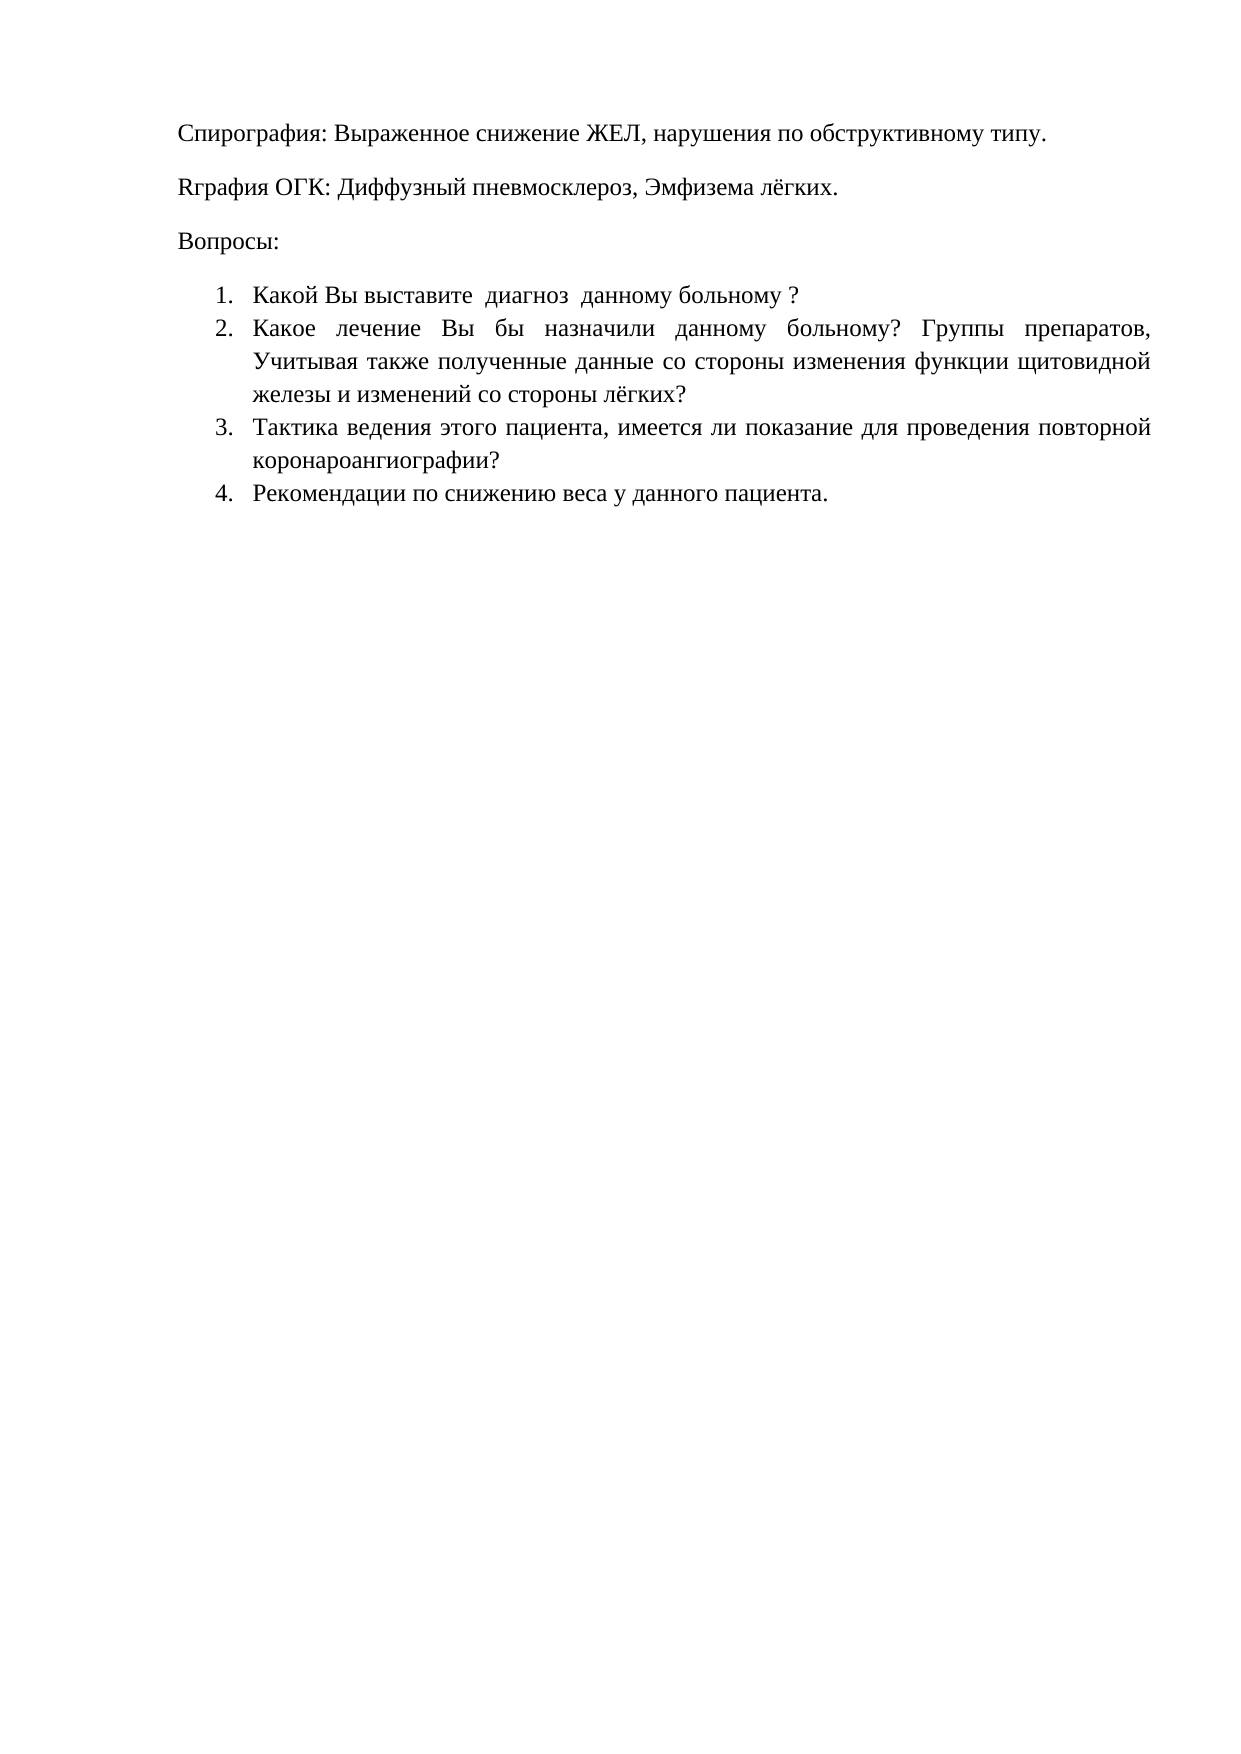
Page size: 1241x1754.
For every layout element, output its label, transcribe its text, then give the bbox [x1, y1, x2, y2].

list Тактика ведения этого пациента, имеется ли показание для проведения повторной коронароангиографии? [215, 412, 1152, 473]
list Какое лечение Вы бы назначили данному больному? Группы препаратов, Учитывая также полученные данные со стороны изменения функции щитовидной железы и изменений со стороны лёгких? [215, 313, 1152, 407]
text Спирография: Выраженное снижение ЖЕЛ, нарушения по обструктивному типу. [177, 118, 1152, 147]
text Rграфия ОГК: Диффузный пневмосклероз, Эмфизема лёгких. [177, 172, 1152, 201]
list Рекомендации по снижению веса у данного пациента. [215, 478, 1152, 507]
text Вопросы: [177, 226, 1152, 254]
list Какой Вы выставите диагноз данному больному ? [215, 280, 1152, 308]
